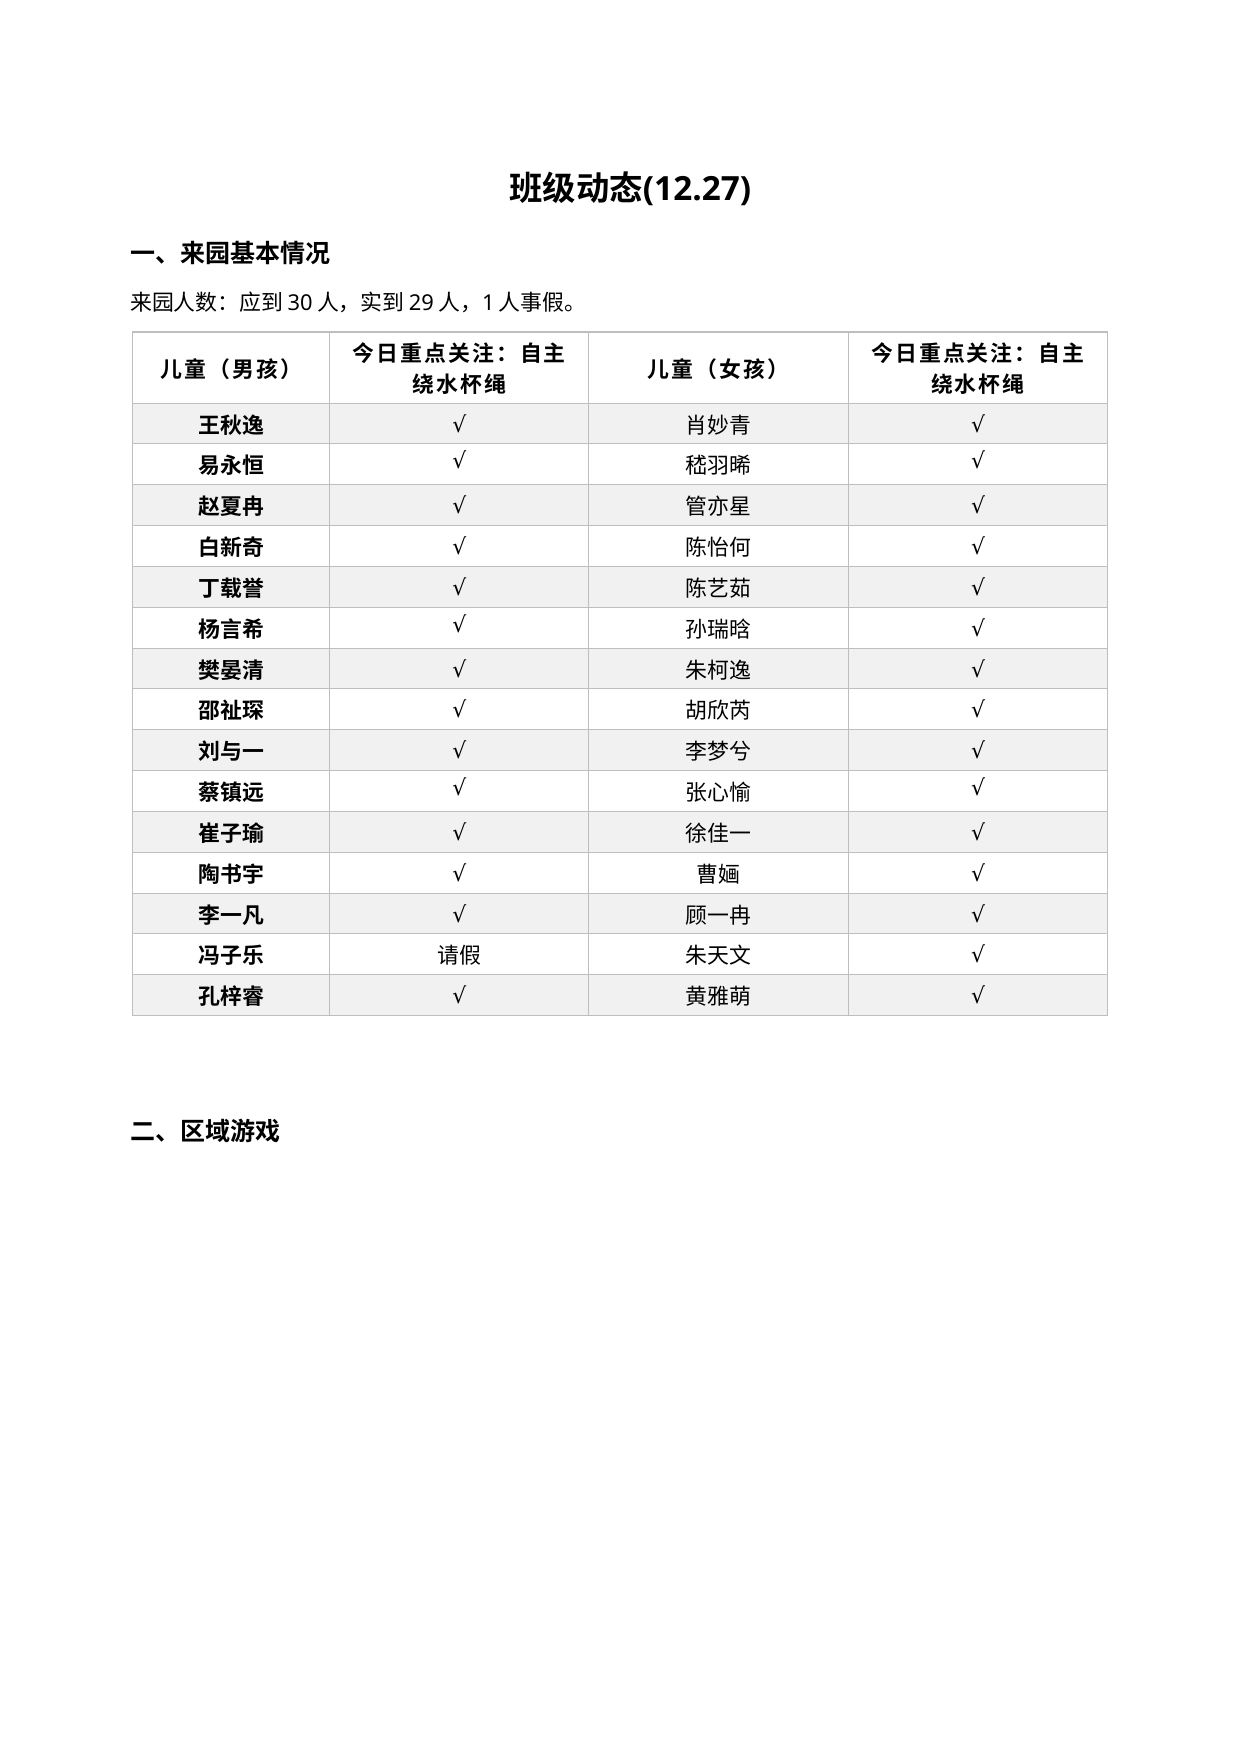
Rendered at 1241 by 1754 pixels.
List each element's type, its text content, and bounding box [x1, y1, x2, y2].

table_cell √ [330, 567, 588, 607]
table_cell √ [849, 567, 1107, 607]
table_cell √ [849, 975, 1107, 1015]
list 二、区域游戏 [130, 1097, 1104, 1162]
table_cell 丁载誉 [133, 567, 329, 607]
table_cell √ [849, 526, 1107, 566]
table_cell 陶书宇 [133, 853, 329, 892]
table_header 今日重点关注：自主绕水杯绳 [330, 333, 588, 402]
table_cell 孔梓睿 [133, 975, 329, 1015]
table_cell 李梦兮 [589, 730, 848, 770]
table_cell √ [330, 730, 588, 770]
table_header 儿童（男孩） [133, 333, 329, 402]
table_cell √ [849, 485, 1107, 525]
table_cell 邵祉琛 [133, 689, 329, 729]
table_cell 白新奇 [133, 526, 329, 566]
table_cell √ [849, 689, 1107, 729]
table_cell 孙瑞晗 [589, 608, 848, 647]
table_cell √ [849, 853, 1107, 892]
table_cell √ [330, 404, 588, 443]
table_cell 陈怡何 [589, 526, 848, 566]
table_cell √ [849, 934, 1107, 974]
table_cell 樊晏清 [133, 649, 329, 688]
table_cell √ [849, 649, 1107, 688]
table_cell √ [330, 526, 588, 566]
table_cell √ [849, 404, 1107, 443]
table_cell 黄雅萌 [589, 975, 848, 1015]
table_cell 蔡镇远 [133, 771, 329, 811]
table_cell √ [849, 730, 1107, 770]
text 一、来园基本情况 [130, 219, 1104, 284]
table_cell √ [849, 894, 1107, 933]
table_cell √ [330, 975, 588, 1015]
table_cell √ [330, 771, 588, 811]
table_cell √ [849, 771, 1107, 811]
table_cell 陈艺茹 [589, 567, 848, 607]
table_cell √ [849, 812, 1107, 852]
table_cell 顾一冉 [589, 894, 848, 933]
table_cell 刘与一 [133, 730, 329, 770]
table_cell 张心愉 [589, 771, 848, 811]
table_cell 肖妙青 [589, 404, 848, 443]
table_cell 杨言希 [133, 608, 329, 647]
table_cell 易永恒 [133, 444, 329, 484]
list 来园人数：应到30人，实到29人，1人事假。 [130, 284, 1104, 317]
table_cell 崔子瑜 [133, 812, 329, 852]
table_cell √ [330, 485, 588, 525]
table_cell √ [330, 444, 588, 484]
table_cell 胡欣芮 [589, 689, 848, 729]
table_cell √ [330, 853, 588, 892]
table_cell 徐佳一 [589, 812, 848, 852]
table_cell √ [330, 812, 588, 852]
table_cell 请假 [330, 934, 588, 974]
table_header 儿童（女孩） [589, 333, 848, 402]
table_cell 朱柯逸 [589, 649, 848, 688]
text 班级动态(12.27) [130, 154, 1104, 219]
table_cell 王秋逸 [133, 404, 329, 443]
table_cell 管亦星 [589, 485, 848, 525]
table_cell 曹婳 [589, 853, 848, 892]
table_header 今日重点关注：自主绕水杯绳 [849, 333, 1107, 402]
table_cell 李一凡 [133, 894, 329, 933]
table_cell √ [330, 649, 588, 688]
table_cell √ [849, 444, 1107, 484]
table_cell √ [330, 689, 588, 729]
table_cell √ [330, 894, 588, 933]
table_cell √ [849, 608, 1107, 647]
table_cell 赵夏冉 [133, 485, 329, 525]
table_cell √ [330, 608, 588, 647]
table_cell 嵇羽晞 [589, 444, 848, 484]
table_cell 朱天文 [589, 934, 848, 974]
table_cell 冯子乐 [133, 934, 329, 974]
